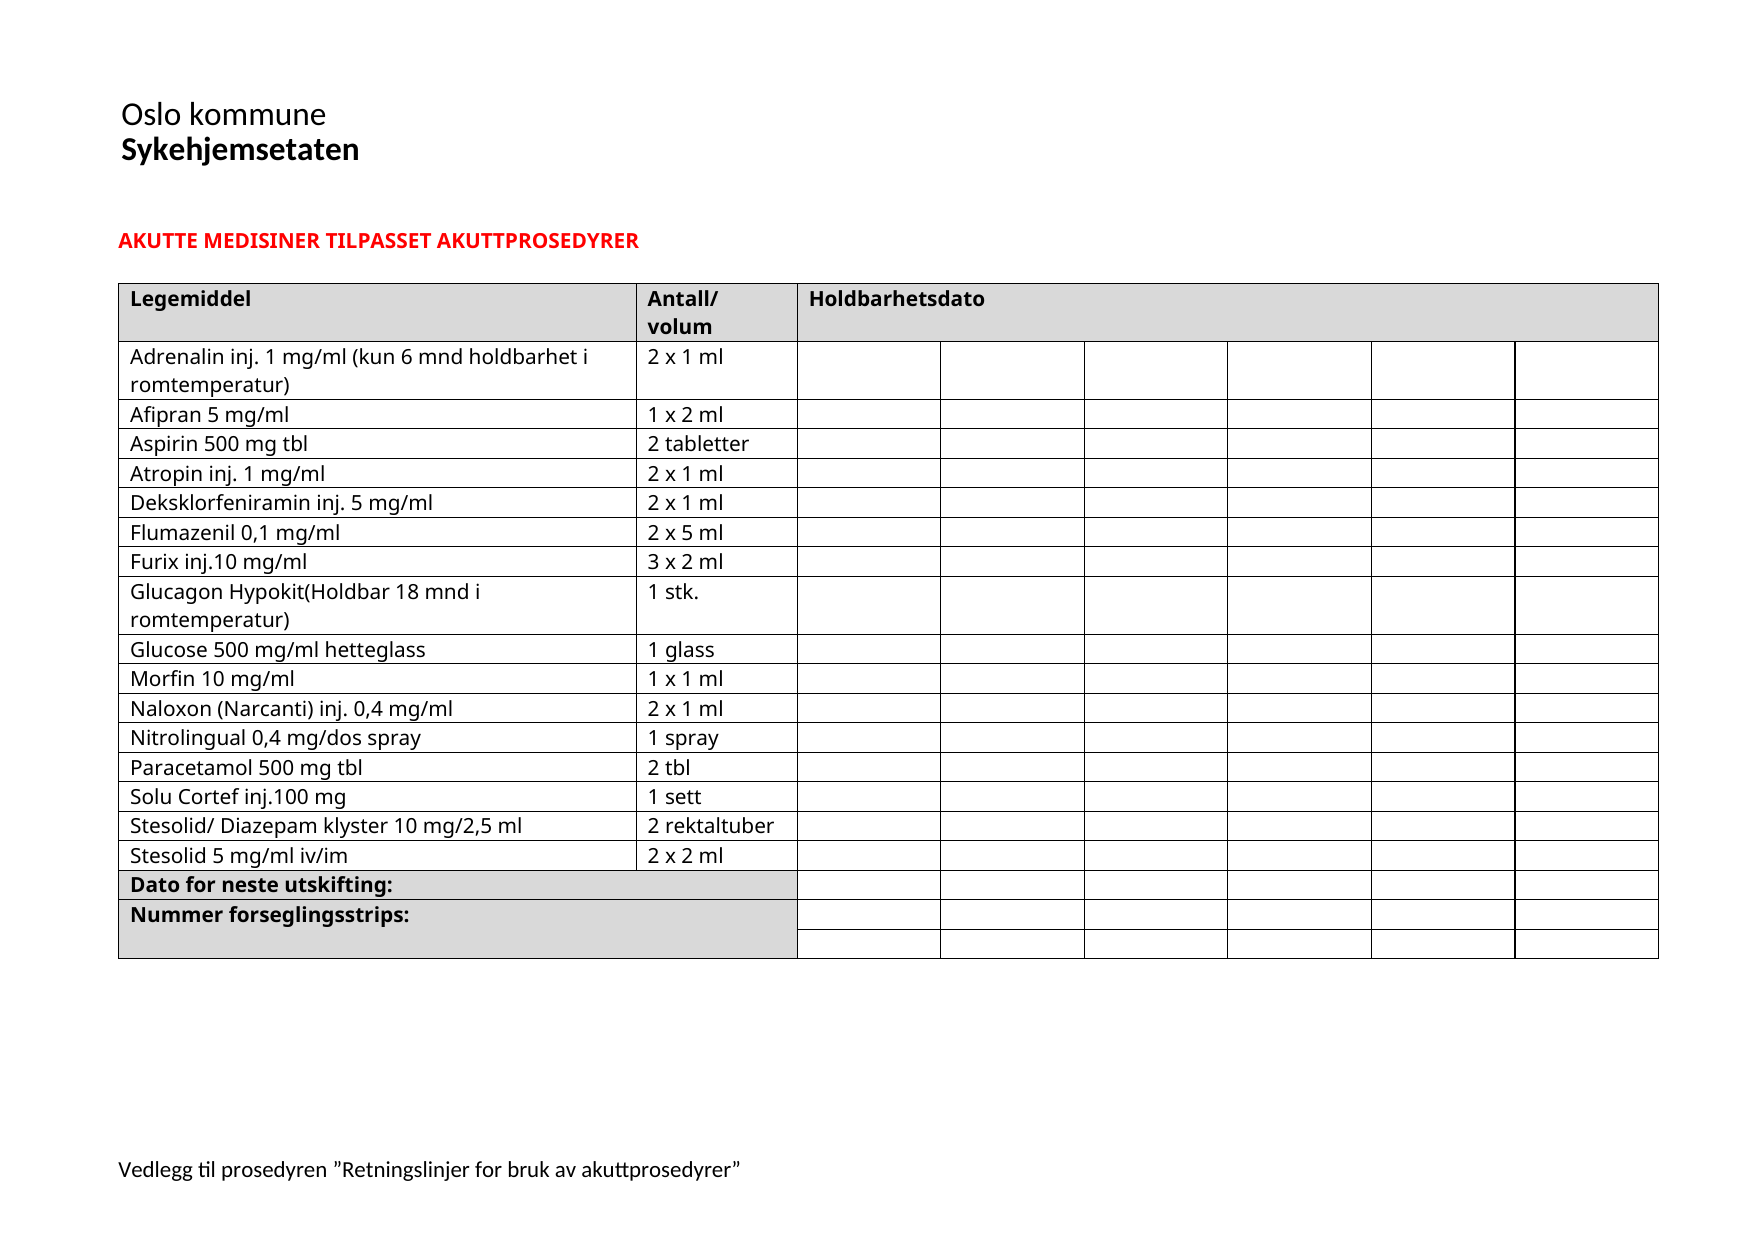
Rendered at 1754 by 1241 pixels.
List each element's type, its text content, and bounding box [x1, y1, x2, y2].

table_cell Glucagon Hypokit(Holdbar 18 mnd i romtemperatur) [119, 577, 636, 634]
table_cell [1228, 900, 1371, 928]
table_cell [941, 635, 1084, 663]
table_cell [1228, 694, 1371, 722]
table_cell [798, 841, 940, 869]
table_cell [1372, 488, 1514, 517]
table_cell [1228, 753, 1371, 781]
table_cell 2 x 1 ml [637, 342, 797, 399]
table_cell [798, 753, 940, 781]
table_cell [1228, 871, 1371, 899]
table_cell [941, 694, 1084, 722]
table_cell Nummer forseglingsstrips: [119, 900, 797, 958]
table_cell 3 x 2 ml [637, 547, 797, 576]
table_cell Naloxon (Narcanti) inj. 0,4 mg/ml [119, 694, 636, 722]
table_cell [1372, 459, 1514, 487]
table_cell [1085, 723, 1227, 752]
table_cell [1228, 812, 1371, 840]
table_cell Deksklorfeniramin inj. 5 mg/ml [119, 488, 636, 517]
table_cell [1085, 635, 1227, 663]
table_cell 2 x 1 ml [637, 694, 797, 722]
table_cell 2 x 1 ml [637, 488, 797, 517]
table_cell [1085, 547, 1227, 576]
table_cell [1372, 871, 1514, 899]
table_cell [1372, 635, 1514, 663]
table_cell [798, 547, 940, 576]
table_cell [798, 459, 940, 487]
table_cell [1372, 429, 1514, 458]
table_cell [941, 871, 1084, 899]
table_cell [941, 342, 1084, 399]
table_cell [1372, 577, 1514, 634]
table_cell [798, 635, 940, 663]
table_cell [1516, 900, 1658, 928]
table_cell [798, 429, 940, 458]
table_cell [1085, 488, 1227, 517]
table_cell [1516, 400, 1658, 428]
table_cell [1228, 664, 1371, 693]
table_header Legemiddel [119, 284, 636, 341]
table_cell [1085, 400, 1227, 428]
table_cell [1085, 841, 1227, 869]
table_cell [1516, 753, 1658, 781]
table_cell [1085, 930, 1227, 958]
table_cell [1085, 753, 1227, 781]
table_cell [798, 400, 940, 428]
table_cell Morfin 10 mg/ml [119, 664, 636, 693]
table_cell Atropin inj. 1 mg/ml [119, 459, 636, 487]
table_cell [798, 664, 940, 693]
table_cell [1516, 930, 1658, 958]
table_cell 2 x 2 ml [637, 841, 797, 869]
table_cell [1085, 900, 1227, 928]
table_cell 1 x 2 ml [637, 400, 797, 428]
table_cell [798, 342, 940, 399]
table_cell [941, 400, 1084, 428]
table_cell [1085, 782, 1227, 811]
table_cell [1085, 459, 1227, 487]
table_cell [941, 782, 1084, 811]
table_cell Solu Cortef inj.100 mg [119, 782, 636, 811]
table_cell [1516, 782, 1658, 811]
table_cell [1085, 577, 1227, 634]
table_cell Stesolid 5 mg/ml iv/im [119, 841, 636, 869]
table_cell [1516, 577, 1658, 634]
table_cell [1372, 694, 1514, 722]
table_cell [798, 871, 940, 899]
table_cell [1516, 664, 1658, 693]
table_cell [941, 547, 1084, 576]
table_cell [798, 694, 940, 722]
table_cell [1085, 664, 1227, 693]
table_cell 1 spray [637, 723, 797, 752]
table_cell [1228, 400, 1371, 428]
table_cell [1372, 342, 1514, 399]
table_cell [1372, 547, 1514, 576]
table_cell [1372, 753, 1514, 781]
table_cell [1516, 518, 1658, 546]
table_cell [1228, 723, 1371, 752]
table_cell 1 stk. [637, 577, 797, 634]
table_cell Paracetamol 500 mg tbl [119, 753, 636, 781]
table_cell [1085, 812, 1227, 840]
table_cell [1372, 782, 1514, 811]
table_cell [1516, 342, 1658, 399]
table_cell [941, 577, 1084, 634]
table_cell [1516, 694, 1658, 722]
table_cell [1516, 488, 1658, 517]
table_cell [798, 782, 940, 811]
table_cell [1516, 429, 1658, 458]
table_cell [798, 812, 940, 840]
table_cell [941, 900, 1084, 928]
table_cell [1372, 812, 1514, 840]
table_cell 1 x 1 ml [637, 664, 797, 693]
table_cell [1228, 459, 1371, 487]
text AKUTTE MEDISINER TILPASSET AKUTTPROSEDYRER [118, 226, 1663, 254]
table_cell [941, 664, 1084, 693]
table_cell [941, 841, 1084, 869]
table_cell [1372, 930, 1514, 958]
table_cell Nitrolingual 0,4 mg/dos spray [119, 723, 636, 752]
table_cell 2 tabletter [637, 429, 797, 458]
table_cell [1372, 723, 1514, 752]
table_header Holdbarhetsdato [798, 284, 1658, 341]
table_cell [1228, 429, 1371, 458]
table_cell [1085, 694, 1227, 722]
table_cell [941, 518, 1084, 546]
table_cell [941, 429, 1084, 458]
table_cell [1228, 635, 1371, 663]
table_cell Dato for neste utskifting: [119, 871, 797, 899]
table_cell [941, 488, 1084, 517]
table_cell [1228, 577, 1371, 634]
table_cell 2 x 5 ml [637, 518, 797, 546]
table_cell [1516, 871, 1658, 899]
table_cell [1085, 871, 1227, 899]
table_cell [941, 930, 1084, 958]
table_cell [1516, 459, 1658, 487]
table_cell [1516, 812, 1658, 840]
table_cell 2 tbl [637, 753, 797, 781]
table_cell [798, 930, 940, 958]
table_cell Furix inj.10 mg/ml [119, 547, 636, 576]
table_cell [1085, 429, 1227, 458]
table_cell [1372, 841, 1514, 869]
table_cell [798, 900, 940, 928]
table_cell [1516, 635, 1658, 663]
table_cell [1085, 518, 1227, 546]
table_cell [941, 723, 1084, 752]
table_cell [941, 459, 1084, 487]
table_cell Flumazenil 0,1 mg/ml [119, 518, 636, 546]
table_cell [941, 753, 1084, 781]
table_cell [1516, 723, 1658, 752]
table_header Antall/ volum [637, 284, 797, 341]
table_cell [1372, 900, 1514, 928]
table_cell [1372, 664, 1514, 693]
table_cell [798, 577, 940, 634]
table_cell [1372, 518, 1514, 546]
table_cell [1228, 488, 1371, 517]
table_cell Aspirin 500 mg tbl [119, 429, 636, 458]
table_cell Afipran 5 mg/ml [119, 400, 636, 428]
table_cell [1228, 518, 1371, 546]
table_cell [798, 488, 940, 517]
table_cell 1 glass [637, 635, 797, 663]
table_cell [1228, 547, 1371, 576]
table_cell [798, 518, 940, 546]
table_cell Glucose 500 mg/ml hetteglass [119, 635, 636, 663]
table_cell [1228, 342, 1371, 399]
table_cell [1228, 782, 1371, 811]
table_cell 2 rektaltuber [637, 812, 797, 840]
table_cell [1228, 930, 1371, 958]
table_cell Stesolid/ Diazepam klyster 10 mg/2,5 ml [119, 812, 636, 840]
table_cell [1085, 342, 1227, 399]
table_cell [941, 812, 1084, 840]
table_cell [1516, 841, 1658, 869]
table_cell 2 x 1 ml [637, 459, 797, 487]
table_cell [798, 723, 940, 752]
table_cell [1372, 400, 1514, 428]
table_cell [1516, 547, 1658, 576]
table_cell [1228, 841, 1371, 869]
table_cell Adrenalin inj. 1 mg/ml (kun 6 mnd holdbarhet i romtemperatur) [119, 342, 636, 399]
table_cell 1 sett [637, 782, 797, 811]
